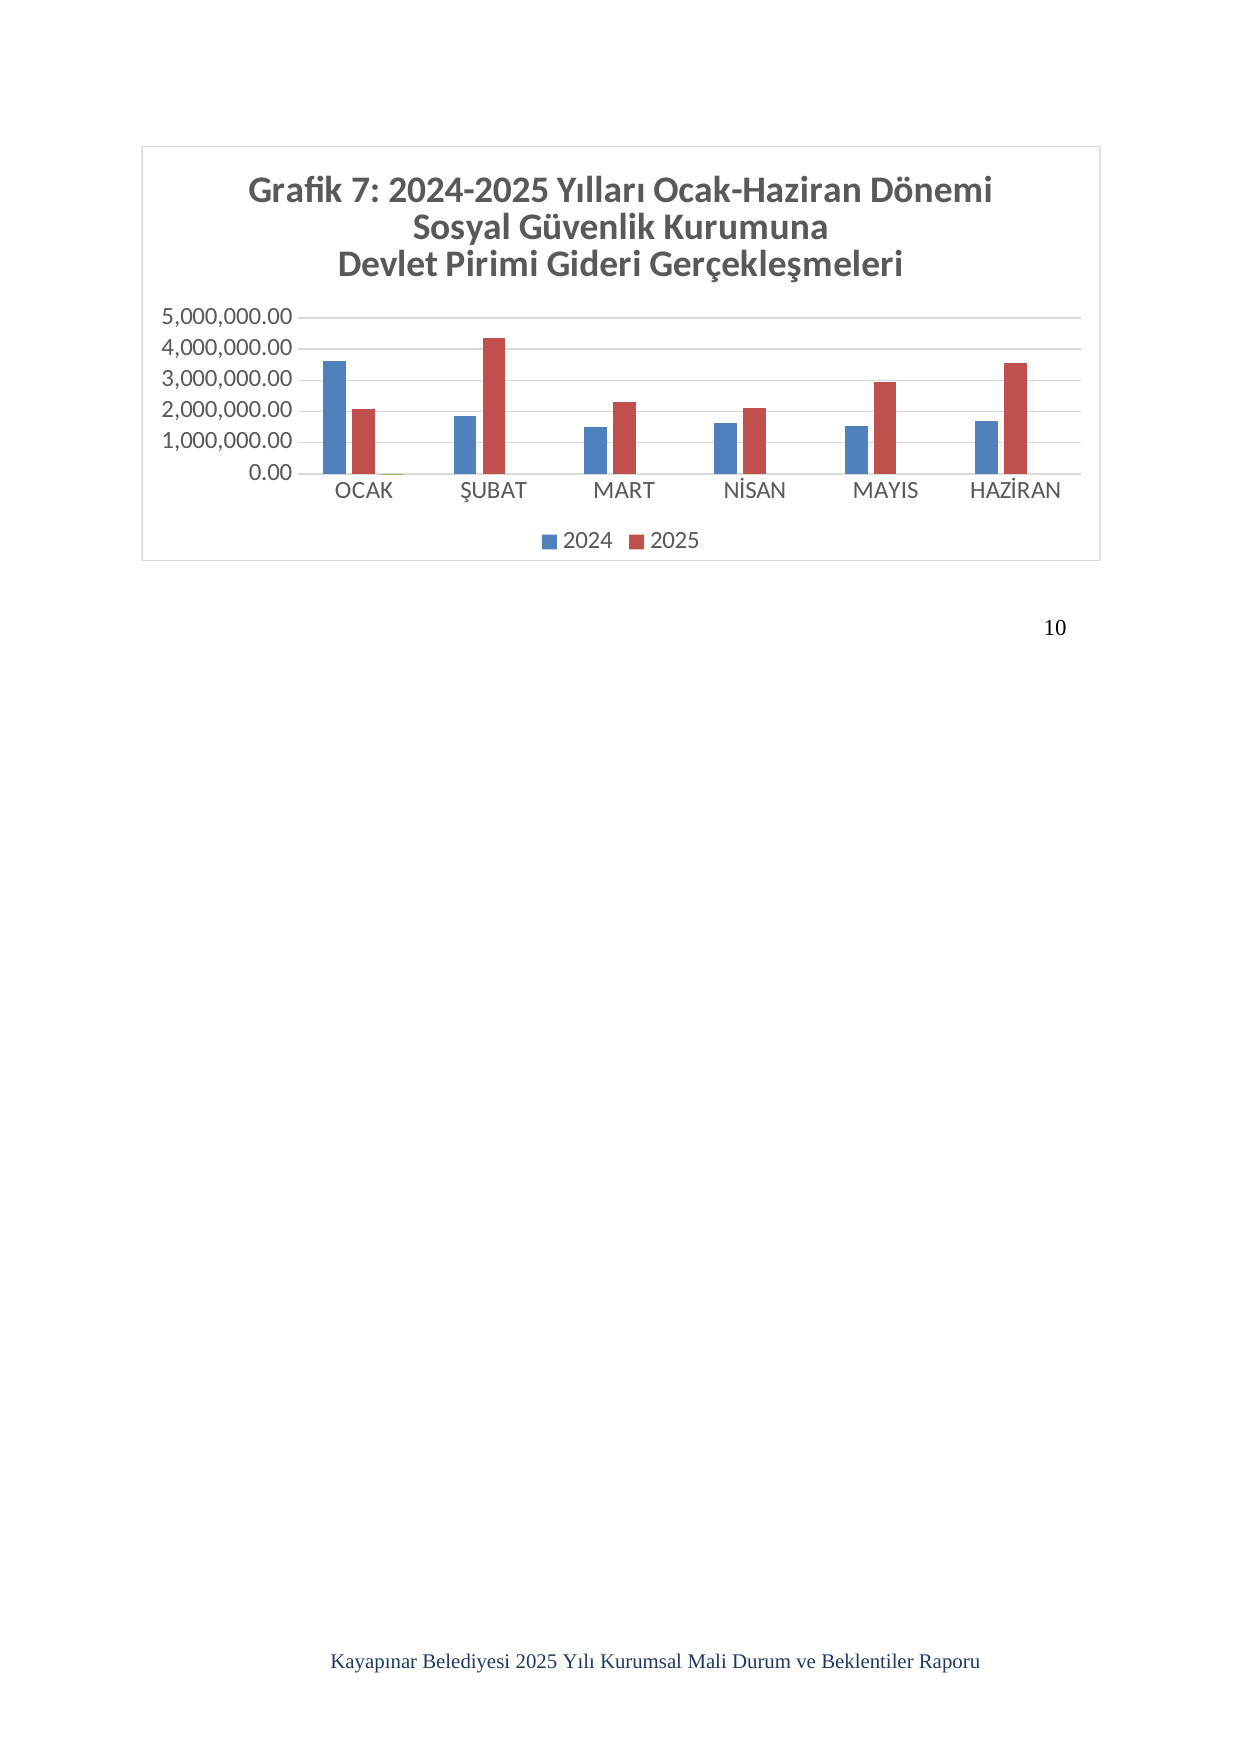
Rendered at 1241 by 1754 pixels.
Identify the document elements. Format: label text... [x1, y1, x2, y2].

text 10 [52, 614, 1190, 641]
